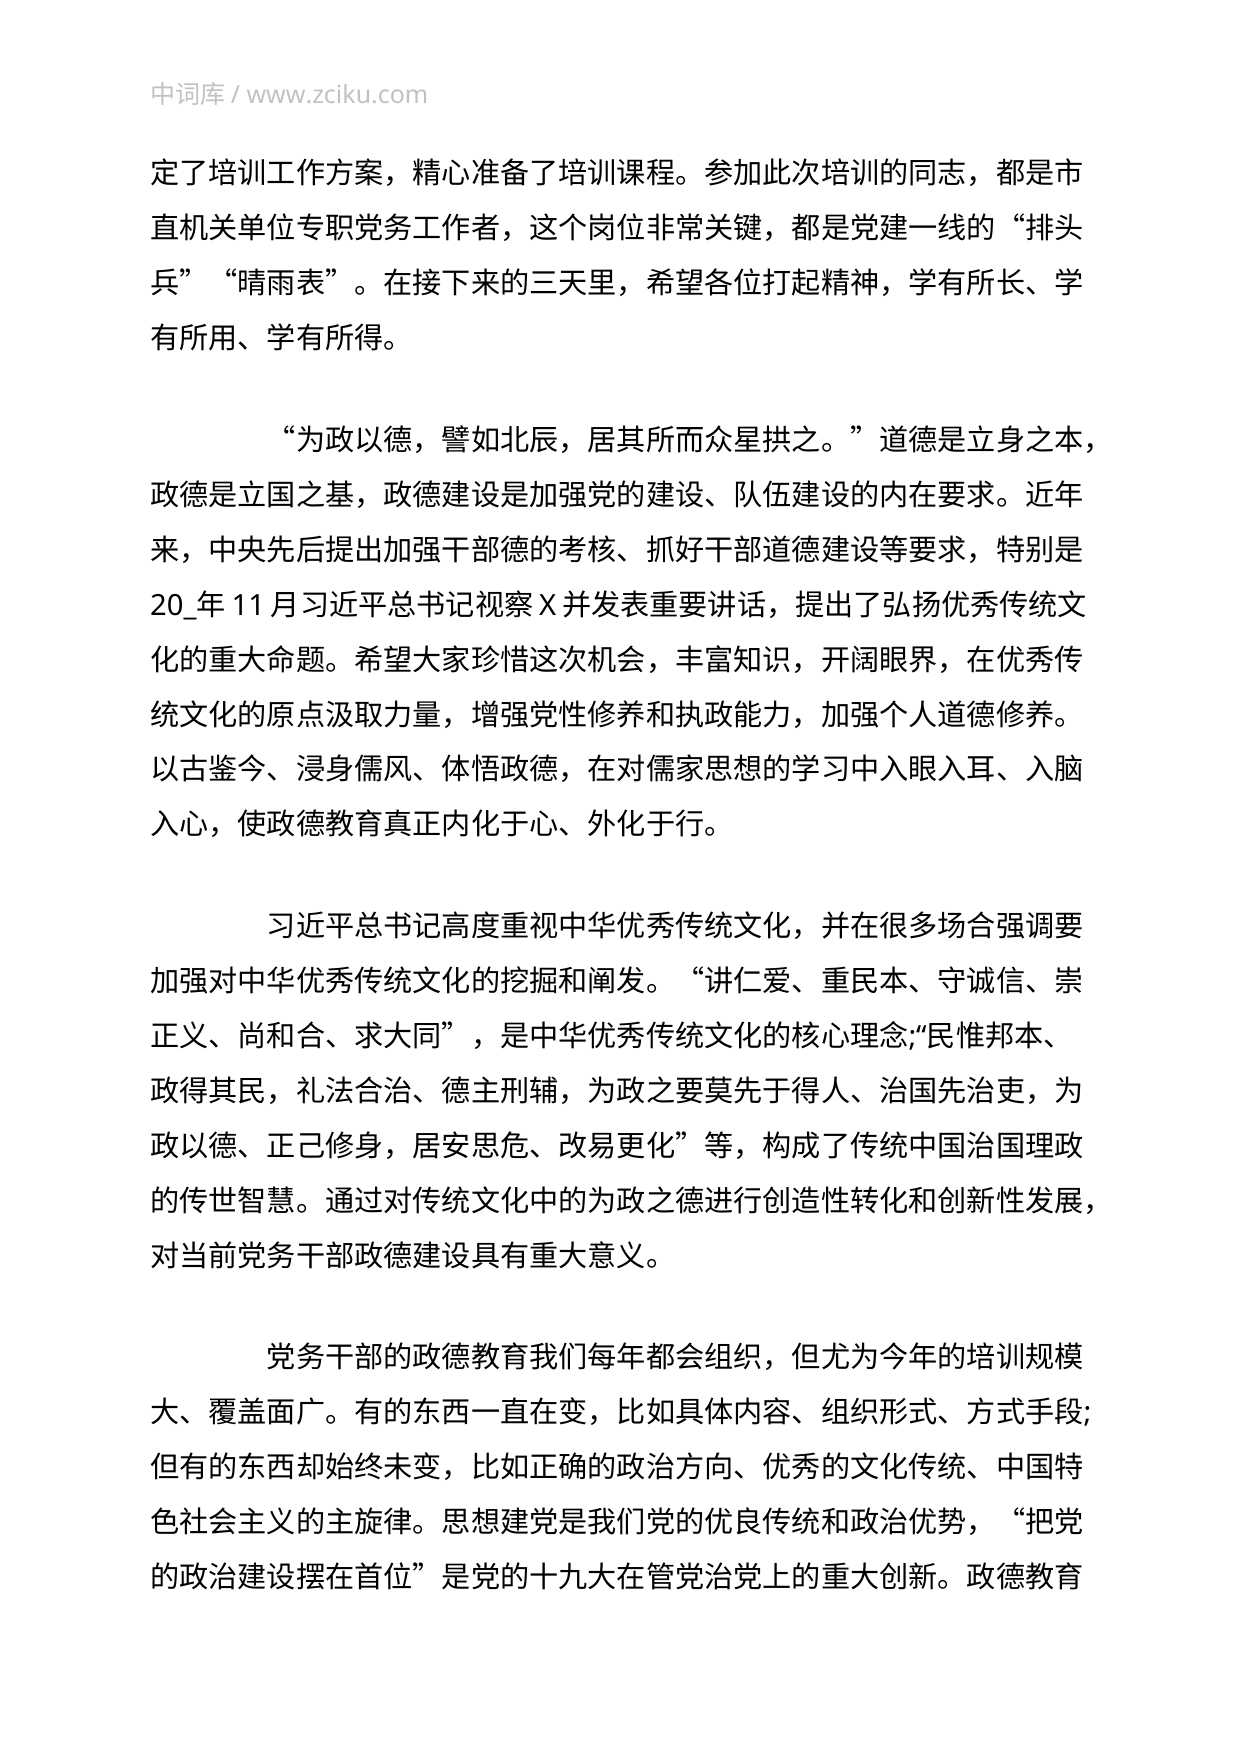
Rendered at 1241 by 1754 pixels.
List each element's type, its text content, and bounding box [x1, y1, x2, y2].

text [150, 150, 1090, 357]
text 习近平总书记高度重视中华优秀传统文化，并在很多场合强调要加强对中华优秀传统文化的挖掘和阐发。“讲仁爱、重民本、守诚信、崇正义、尚和合、求大同”，是中华优秀传统文化的核心理念;“民惟邦本、政得其民，礼法合治、德主刑辅，为政之要莫先于得人、治国先治吏，为政以德、正己修身，居安思危、改易更化”等，构成了传统中国治国理政的传世智慧。通过对传统文化中的为政之德进行创造性转化和创新性发展，对当前党务干部政德建设具有重大意义。 [150, 903, 1090, 1274]
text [150, 1334, 1090, 1596]
text “为政以德，譬如北辰，居其所而众星拱之。”道德是立身之本，政德是立国之基，政德建设是加强党的建设、队伍建设的内在要求。近年来，中央先后提出加强干部德的考核、抓好干部道德建设等要求，特别是20_年11月习近平总书记视察X并发表重要讲话，提出了弘扬优秀传统文化的重大命题。希望大家珍惜这次机会，丰富知识，开阔眼界，在优秀传统文化的原点汲取力量，增强党性修养和执政能力，加强个人道德修养。以古鉴今、浸身儒风、体悟政德，在对儒家思想的学习中入眼入耳、入脑入心，使政德教育真正内化于心、外化于行。 [150, 416, 1090, 843]
